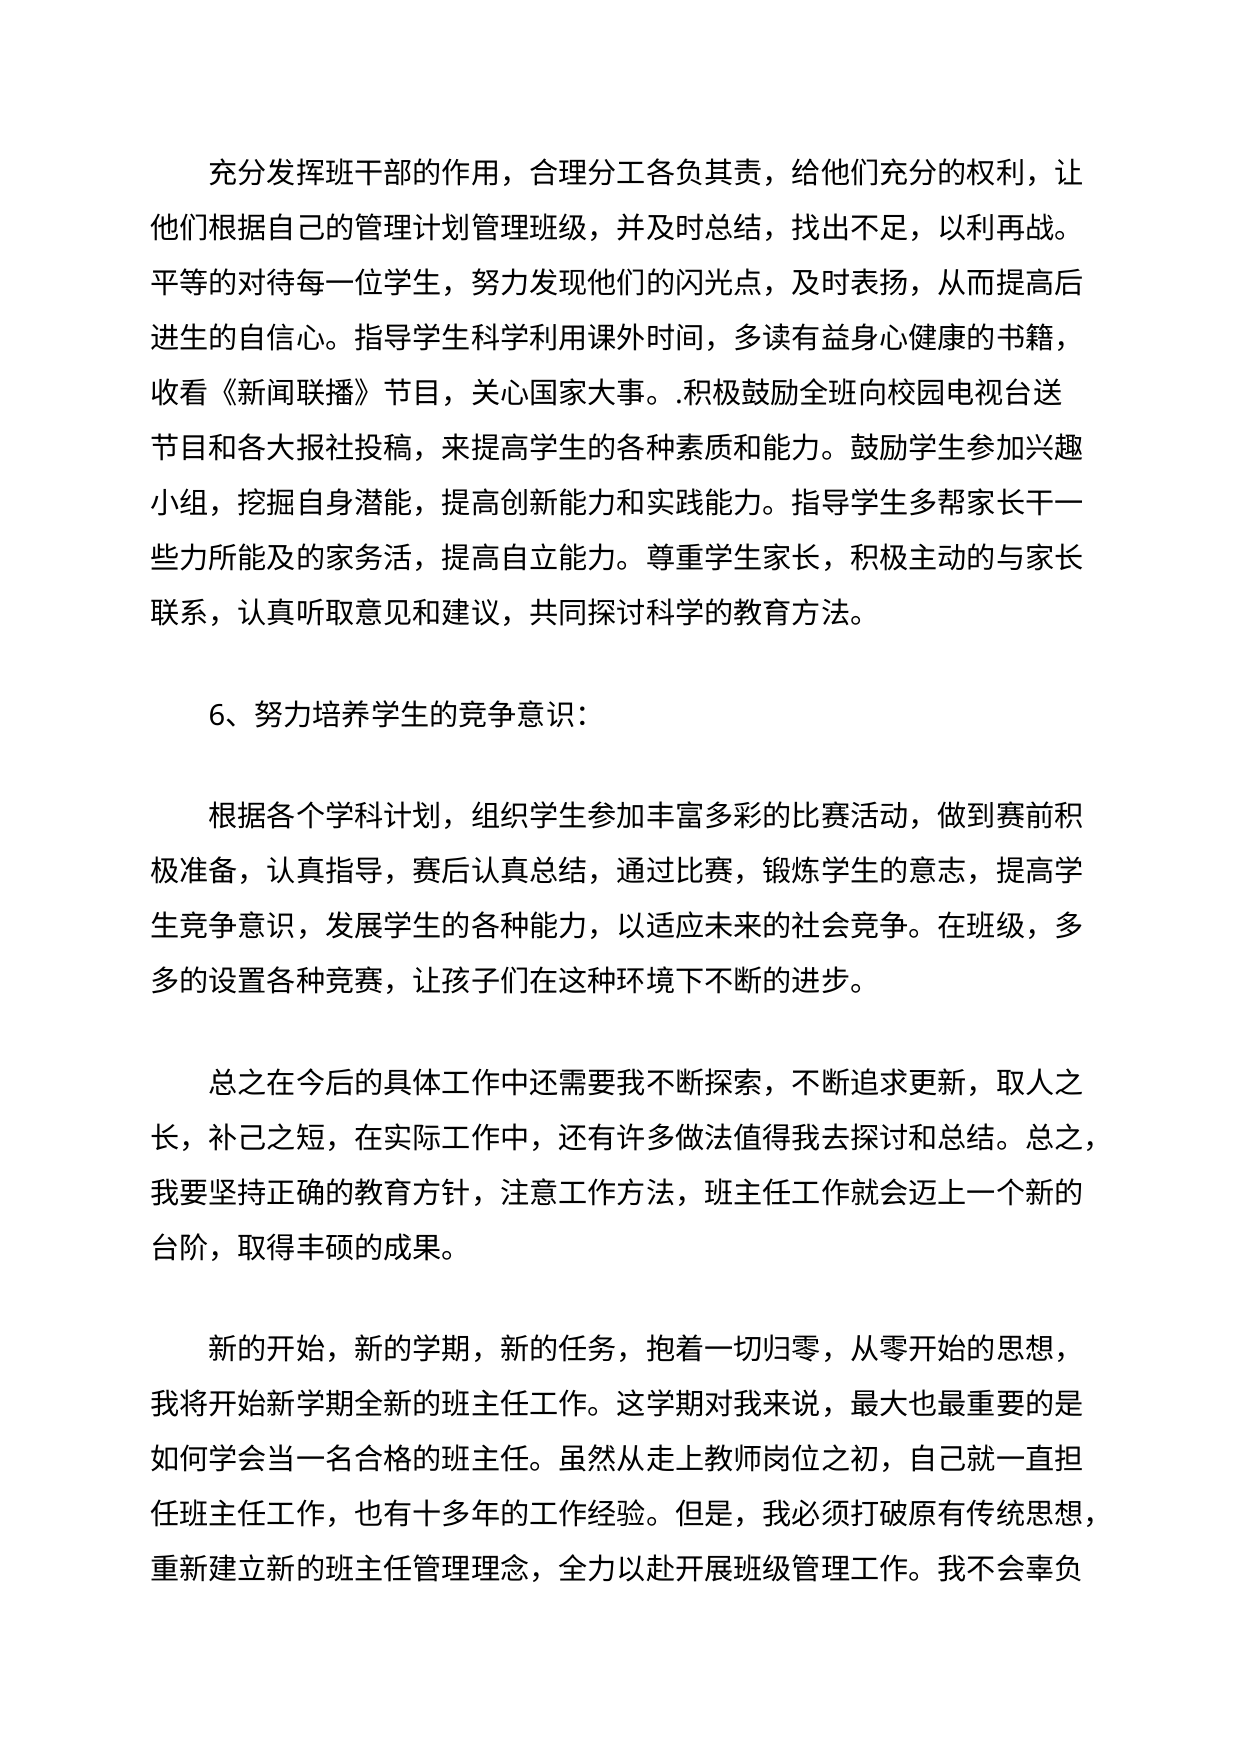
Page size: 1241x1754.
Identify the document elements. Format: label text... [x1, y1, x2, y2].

text 总之在今后的具体工作中还需要我不断探索，不断追求更新，取人之长，补己之短，在实际工作中，还有许多做法值得我去探讨和总结。总之，我要坚持正确的教育方针，注意工作方法，班主任工作就会迈上一个新的台阶，取得丰硕的成果。 [150, 1059, 1090, 1266]
text 充分发挥班干部的作用，合理分工各负其责，给他们充分的权利，让他们根据自己的管理计划管理班级，并及时总结，找出不足，以利再战。平等的对待每一位学生，努力发现他们的闪光点，及时表扬，从而提高后进生的自信心。指导学生科学利用课外时间，多读有益身心健康的书籍，收看《新闻联播》节目，关心国家大事。.积极鼓励全班向校园电视台送节目和各大报社投稿，来提高学生的各种素质和能力。鼓励学生参加兴趣小组，挖掘自身潜能，提高创新能力和实践能力。指导学生多帮家长干一些力所能及的家务活，提高自立能力。尊重学生家长，积极主动的与家长联系，认真听取意见和建议，共同探讨科学的教育方法。 [150, 150, 1090, 632]
text 根据各个学科计划，组织学生参加丰富多彩的比赛活动，做到赛前积极准备，认真指导，赛后认真总结，通过比赛，锻炼学生的意志，提高学生竞争意识，发展学生的各种能力，以适应未来的社会竞争。在班级，多多的设置各种竞赛，让孩子们在这种环境下不断的进步。 [150, 793, 1090, 1000]
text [150, 1326, 1090, 1588]
text 6、努力培养学生的竞争意识： [150, 691, 1090, 733]
